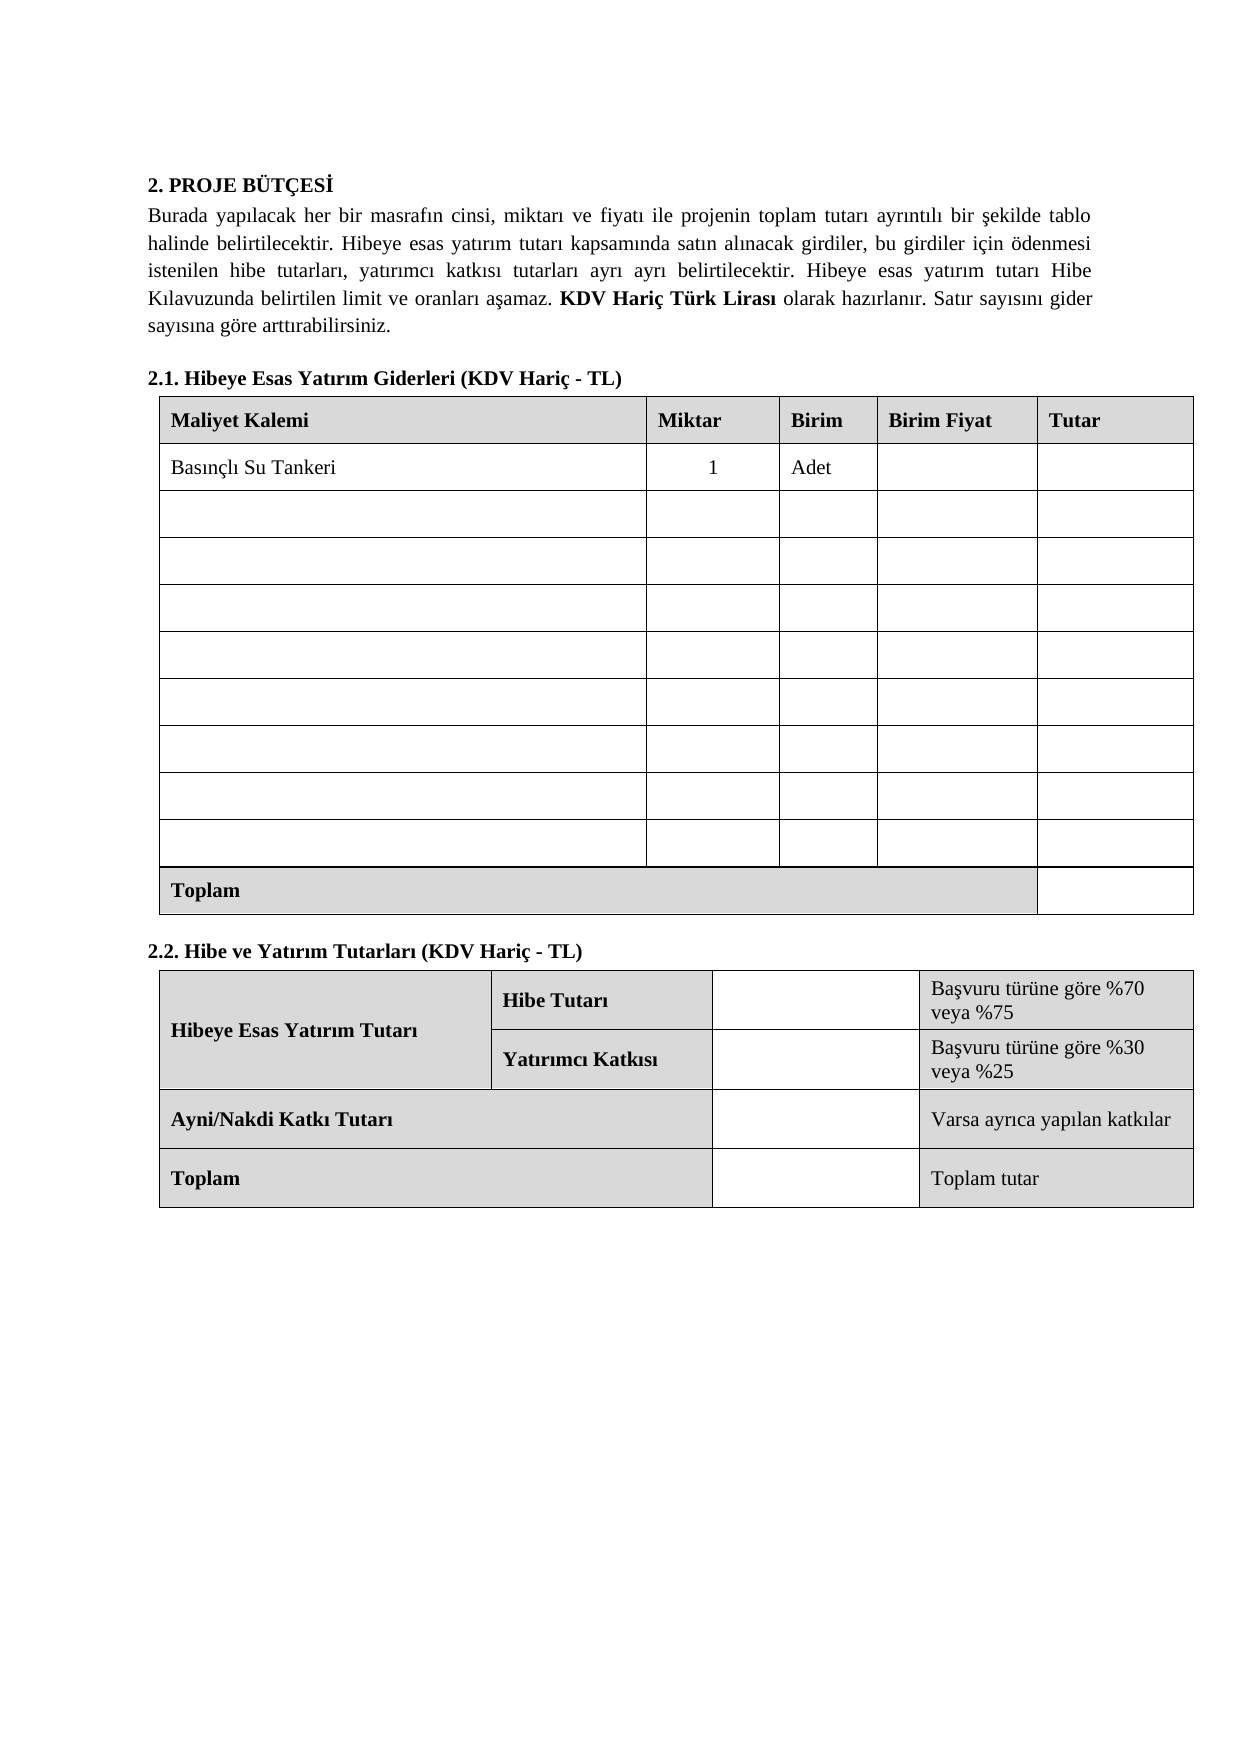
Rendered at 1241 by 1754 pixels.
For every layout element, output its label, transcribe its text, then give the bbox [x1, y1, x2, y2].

table_cell [647, 585, 779, 631]
table_cell [878, 820, 1037, 866]
table_header Birim Fiyat [878, 397, 1037, 443]
table_cell [1038, 868, 1193, 913]
table_cell [647, 538, 779, 584]
table_cell [780, 491, 877, 537]
table_cell Toplam tutar [920, 1149, 1193, 1207]
table_cell [780, 632, 877, 678]
table_cell Adet [780, 444, 877, 490]
table_header Hibeye Esas Yatırım Tutarı [160, 971, 491, 1088]
table_cell [1038, 491, 1193, 537]
table_cell Yatırımcı Katkısı [492, 1030, 712, 1088]
table_cell [713, 1090, 919, 1148]
table_cell [647, 820, 779, 866]
table_cell [878, 726, 1037, 772]
table_cell [160, 538, 646, 584]
table_cell [878, 679, 1037, 725]
table_cell [780, 773, 877, 819]
table_cell [1038, 444, 1193, 490]
text 2. PROJE BÜTÇESİ [148, 173, 1093, 197]
table_cell [878, 444, 1037, 490]
table_cell [647, 679, 779, 725]
table_cell [878, 773, 1037, 819]
table_cell [878, 632, 1037, 678]
table_header Başvuru türüne göre %70 veya %75 [920, 971, 1193, 1029]
table_header Maliyet Kalemi [160, 397, 646, 443]
text Burada yapılacak her bir masrafın cinsi, miktarı ve fiyatı ile projenin toplam tutarı ayrıntılı bir şekilde tablo halinde belirtilecektir. Hibeye esas yatırım tutarı kapsamında satın alınacak girdiler, bu girdiler için ödenmesi istenilen hibe tutarları, yatırımcı katkısı tutarları ayrı ayrı belirtilecektir. Hibeye esas yatırım tutarı Hibe Kılavuzunda belirtilen limit ve oranları aşamaz. KDV Hariç Türk Lirası olarak hazırlanır. Satır sayısını gider sayısına göre arttırabilirsiniz. [148, 203, 1093, 337]
table_cell [160, 632, 646, 678]
table_cell [1038, 632, 1193, 678]
table_cell [780, 538, 877, 584]
table_cell [780, 726, 877, 772]
table_cell Basınçlı Su Tankeri [160, 444, 646, 490]
table_cell [878, 491, 1037, 537]
table_cell [780, 820, 877, 866]
table_cell [1038, 726, 1193, 772]
table_cell [878, 585, 1037, 631]
table_cell 1 [647, 444, 779, 490]
table_cell [1038, 679, 1193, 725]
table_cell [647, 632, 779, 678]
table_cell [160, 820, 646, 866]
table_cell Başvuru türüne göre %30 veya %25 [920, 1030, 1193, 1088]
table_cell Toplam [160, 1149, 712, 1207]
text 2.2. Hibe ve Yatırım Tutarları (KDV Hariç - TL) [148, 939, 1093, 963]
table_cell [647, 726, 779, 772]
table_cell [160, 679, 646, 725]
table_cell [780, 585, 877, 631]
table_header [713, 971, 919, 1029]
table_cell [1038, 773, 1193, 819]
table_cell [160, 585, 646, 631]
table_cell Toplam [160, 868, 1037, 913]
table_header Birim [780, 397, 877, 443]
table_cell [878, 538, 1037, 584]
table_cell [160, 773, 646, 819]
table_cell [160, 491, 646, 537]
table_cell [160, 726, 646, 772]
table_cell [1038, 585, 1193, 631]
table_cell [713, 1149, 919, 1207]
table_cell [780, 679, 877, 725]
table_header Miktar [647, 397, 779, 443]
table_cell [713, 1030, 919, 1088]
table_header Tutar [1038, 397, 1193, 443]
table_cell Ayni/Nakdi Katkı Tutarı [160, 1090, 712, 1148]
table_cell [1038, 538, 1193, 584]
table_cell [647, 773, 779, 819]
table_cell [647, 491, 779, 537]
table_header Hibe Tutarı [492, 971, 712, 1029]
table_cell [1038, 820, 1193, 866]
text 2.1. Hibeye Esas Yatırım Giderleri (KDV Hariç - TL) [148, 366, 1093, 390]
table_cell Varsa ayrıca yapılan katkılar [920, 1090, 1193, 1148]
